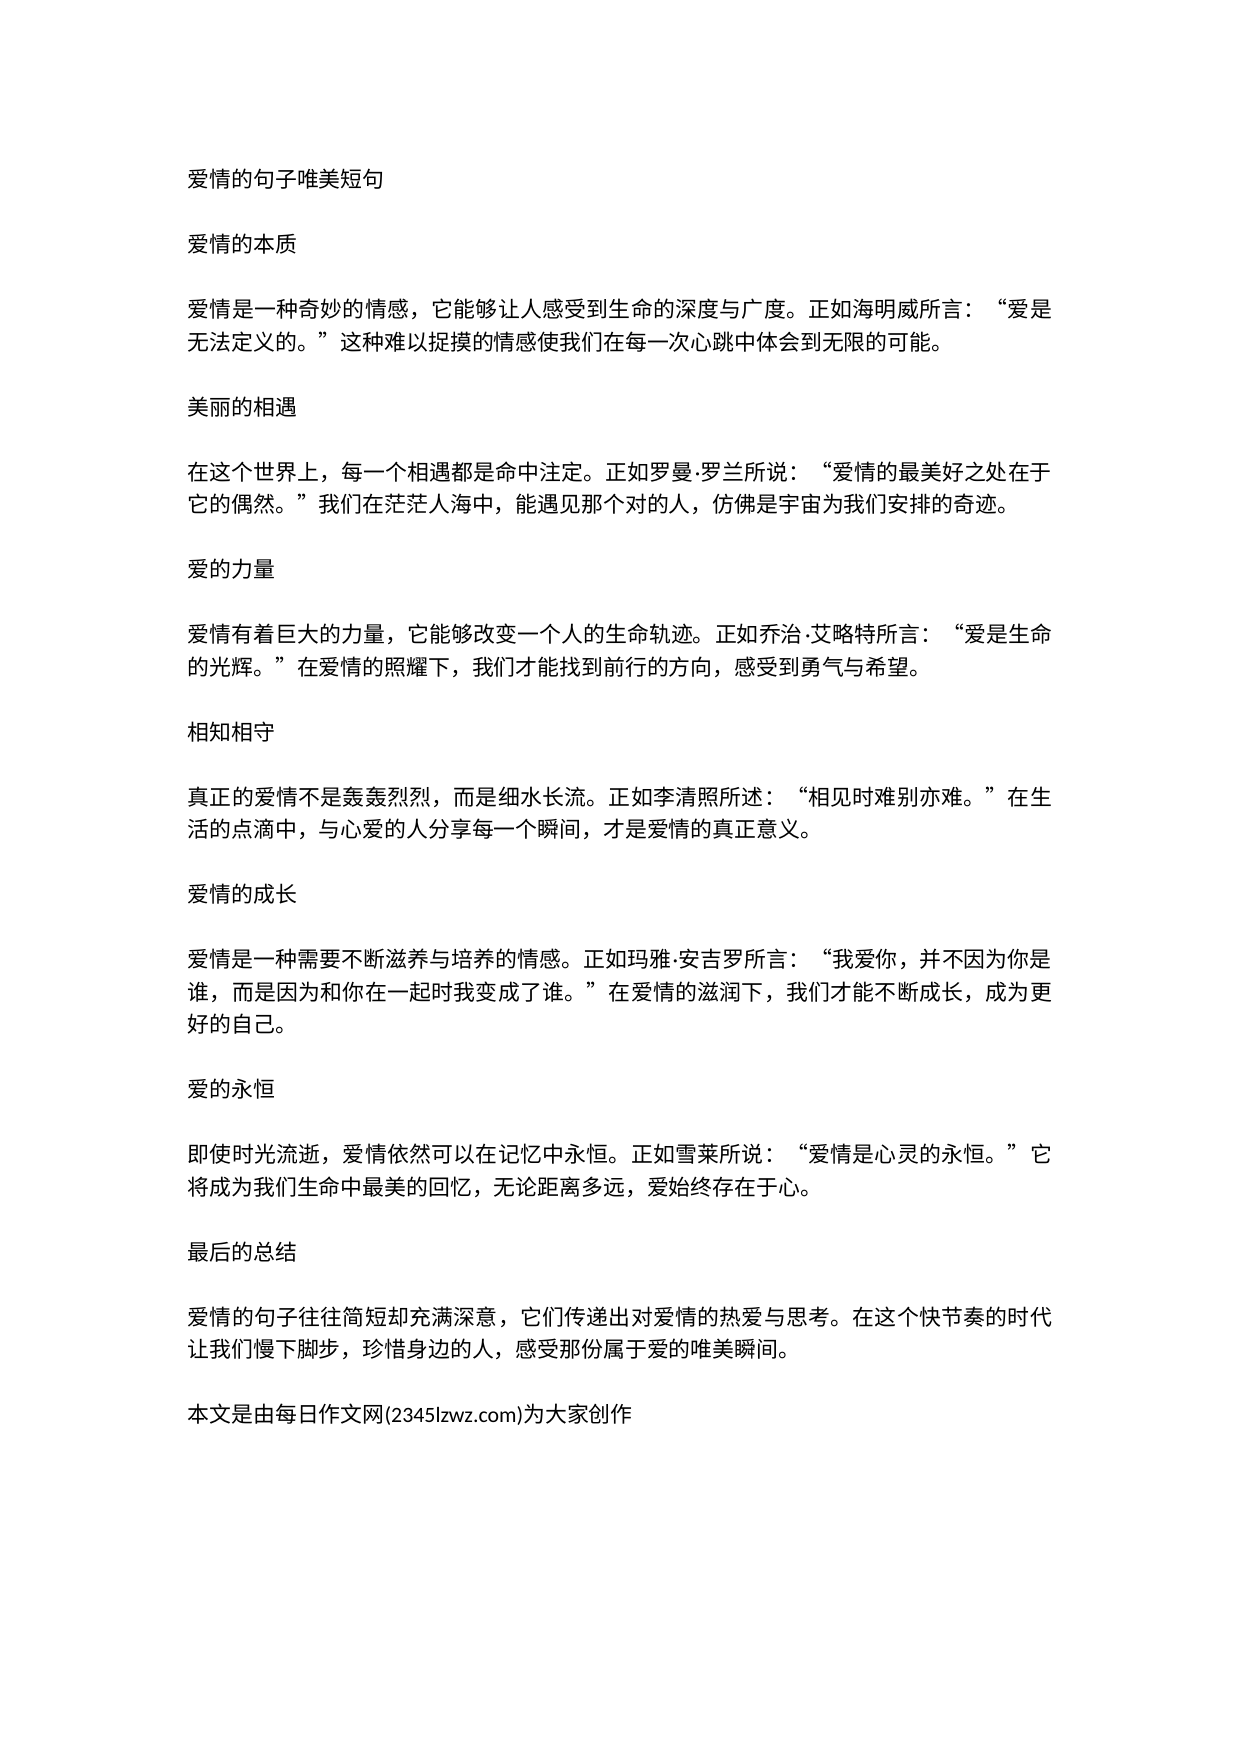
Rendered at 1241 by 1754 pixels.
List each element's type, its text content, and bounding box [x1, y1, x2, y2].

text 本文是由每日作文网(2345lzwz.com)为大家创作 [187, 1397, 1053, 1429]
text 爱情是一种需要不断滋养与培养的情感。正如玛雅·安吉罗所言：“我爱你，并不因为你是谁，而是因为和你在一起时我变成了谁。”在爱情的滋润下，我们才能不断成长，成为更好的自己。 [187, 942, 1053, 1039]
text 真正的爱情不是轰轰烈烈，而是细水长流。正如李清照所述：“相见时难别亦难。”在生活的点滴中，与心爱的人分享每一个瞬间，才是爱情的真正意义。 [187, 779, 1053, 844]
text 最后的总结 [187, 1234, 1053, 1267]
text 爱情的成长 [187, 877, 1053, 909]
text 美丽的相遇 [187, 389, 1053, 422]
text 爱情的句子往往简短却充满深意，它们传递出对爱情的热爱与思考。在这个快节奏的时代，让我们慢下脚步，珍惜身边的人，感受那份属于爱的唯美瞬间。 [187, 1299, 1053, 1364]
text 在这个世界上，每一个相遇都是命中注定。正如罗曼·罗兰所说：“爱情的最美好之处在于它的偶然。”我们在茫茫人海中，能遇见那个对的人，仿佛是宇宙为我们安排的奇迹。 [187, 454, 1053, 519]
text 爱的力量 [187, 552, 1053, 584]
text 爱情是一种奇妙的情感，它能够让人感受到生命的深度与广度。正如海明威所言：“爱是无法定义的。”这种难以捉摸的情感使我们在每一次心跳中体会到无限的可能。 [187, 292, 1053, 357]
text 爱情的本质 [187, 227, 1053, 259]
text 爱情的句子唯美短句 [187, 162, 1053, 194]
text 即使时光流逝，爱情依然可以在记忆中永恒。正如雪莱所说：“爱情是心灵的永恒。”它将成为我们生命中最美的回忆，无论距离多远，爱始终存在于心。 [187, 1137, 1053, 1202]
text 爱的永恒 [187, 1072, 1053, 1104]
text 爱情有着巨大的力量，它能够改变一个人的生命轨迹。正如乔治·艾略特所言：“爱是生命的光辉。”在爱情的照耀下，我们才能找到前行的方向，感受到勇气与希望。 [187, 617, 1053, 682]
text 相知相守 [187, 714, 1053, 747]
